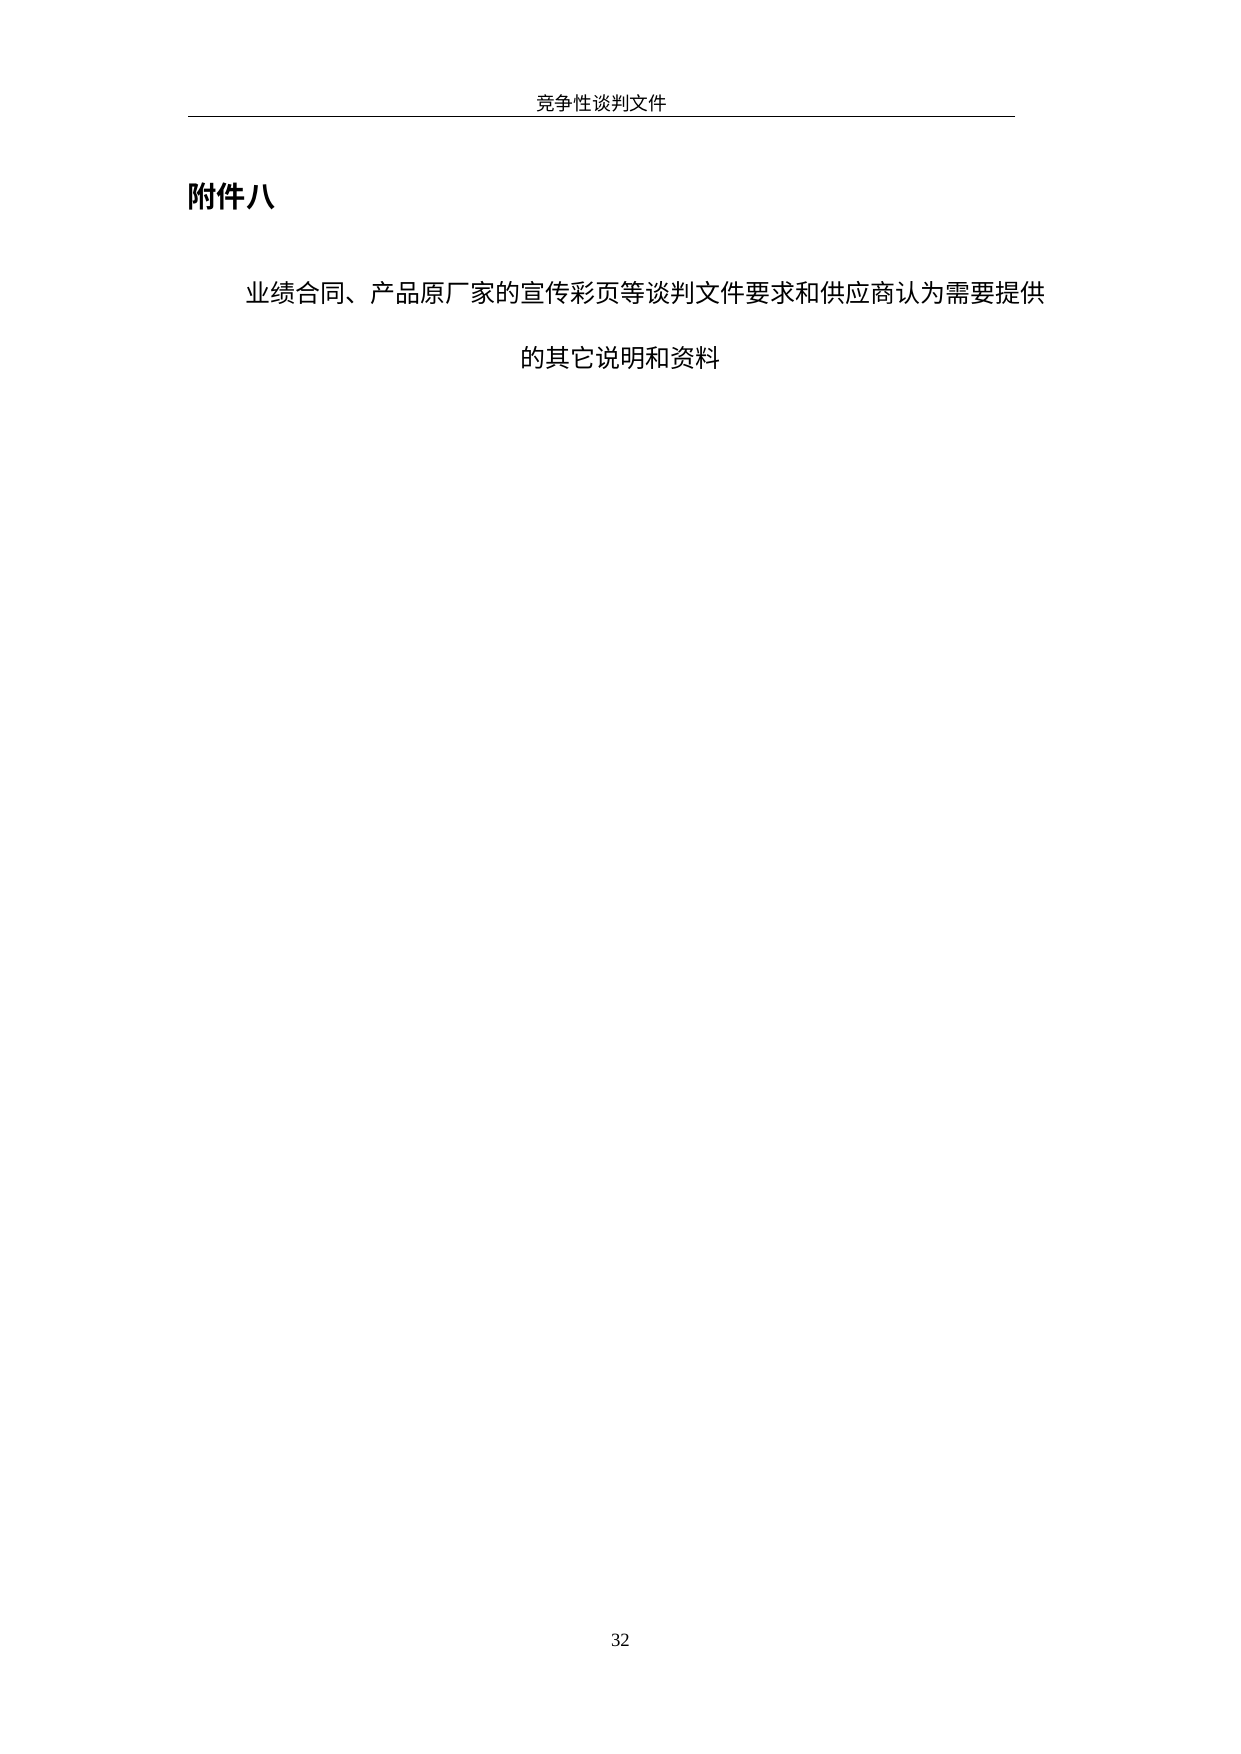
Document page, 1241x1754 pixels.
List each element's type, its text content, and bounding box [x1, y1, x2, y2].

subtitle 业绩合同、产品原厂家的宣传彩页等谈判文件要求和供应商认为需要提供的其它说明和资料 [187, 259, 1053, 389]
subtitle 附件八 [187, 162, 1053, 227]
